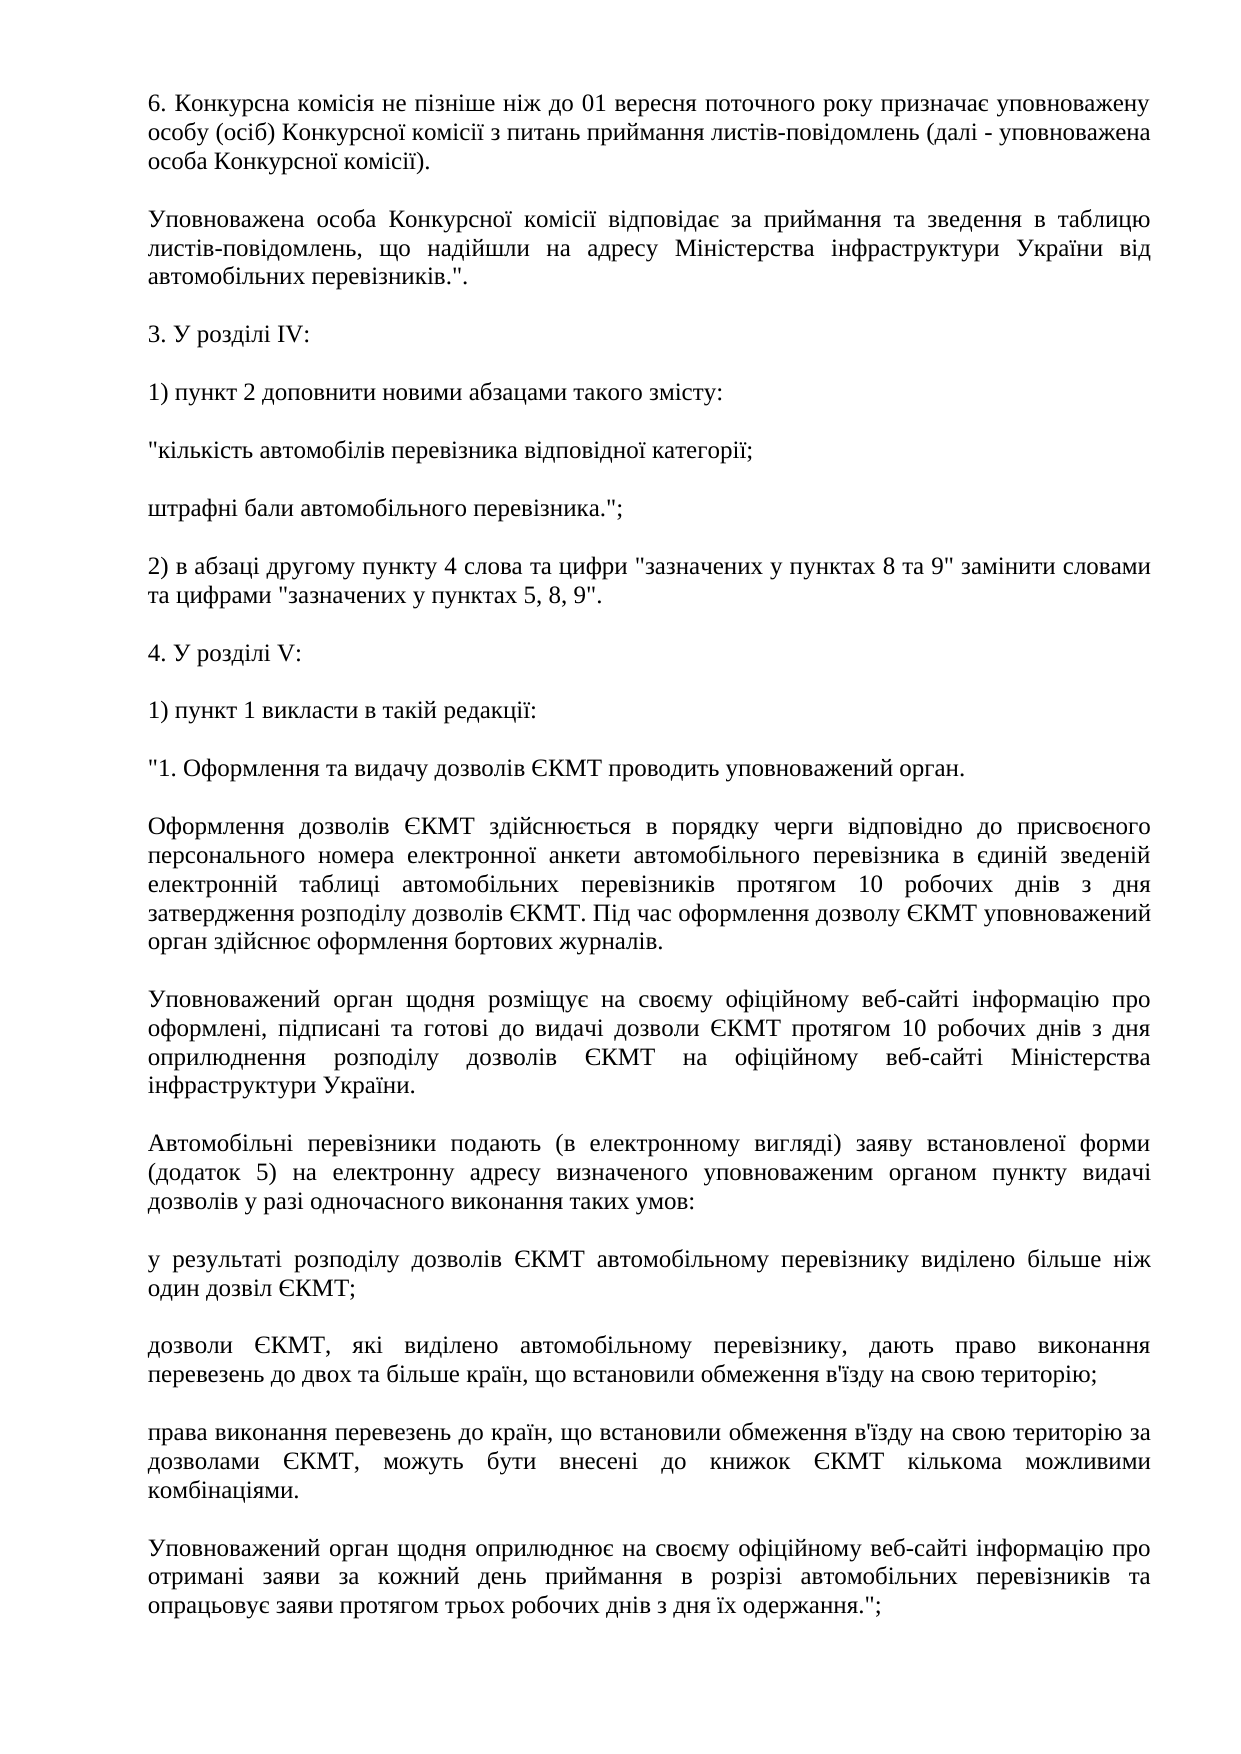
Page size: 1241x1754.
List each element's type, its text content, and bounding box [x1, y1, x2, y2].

text права виконання перевезень до країн, що встановили обмеження в'їзду на свою територію за дозволами ЄКМТ, можуть бути внесені до книжок ЄКМТ кількома можливими комбінаціями. [148, 1417, 1152, 1503]
text "1. Оформлення та видачу дозволів ЄКМТ проводить уповноважений орган. [148, 753, 1152, 782]
text 4. У розділі V: [148, 638, 1152, 666]
text 2) в абзаці другому пункту 4 слова та цифри "зазначених у пунктах 8 та 9" замінити словами та цифрами "зазначених у пунктах 5, 8, 9". [148, 551, 1152, 608]
text штрафні бали автомобільного перевізника."; [148, 493, 1152, 522]
text Уповноважена особа Конкурсної комісії відповідає за приймання та зведення в таблицю листів-повідомлень, що надійшли на адресу Міністерства інфраструктури України від автомобільних перевізників.". [148, 204, 1152, 290]
text Автомобільні перевізники подають (в електронному вигляді) заяву встановленої форми (додаток 5) на електронну адресу визначеного уповноваженим органом пункту видачі дозволів у разі одночасного виконання таких умов: [148, 1128, 1152, 1215]
text 3. У розділі IV: [148, 319, 1152, 348]
text 1) пункт 1 викласти в такій редакції: [148, 696, 1152, 724]
text Уповноважений орган щодня оприлюднює на своєму офіційному веб-сайті інформацію про отримані заяви за кожний день приймання в розрізі автомобільних перевізників та опрацьовує заяви протягом трьох робочих днів з дня їх одержання."; [148, 1533, 1152, 1619]
text Оформлення дозволів ЄКМТ здійснюється в порядку черги відповідно до присвоєного персонального номера електронної анкети автомобільного перевізника в єдиній зведеній електронній таблиці автомобільних перевізників протягом 10 робочих днів з дня затвердження розподілу дозволів ЄКМТ. Під час оформлення дозволу ЄКМТ уповноважений орган здійснює оформлення бортових журналів. [148, 811, 1152, 955]
text 1) пункт 2 доповнити новими абзацами такого змісту: [148, 377, 1152, 406]
text "кількість автомобілів перевізника відповідної категорії; [148, 435, 1152, 464]
text 6. Конкурсна комісія не пізніше ніж до 01 вересня поточного року призначає уповноважену особу (осіб) Конкурсної комісії з питань приймання листів-повідомлень (далі - уповноважена особа Конкурсної комісії). [148, 88, 1152, 175]
text Уповноважений орган щодня розміщує на своєму офіційному веб-сайті інформацію про оформлені, підписані та готові до видачі дозволи ЄКМТ протягом 10 робочих днів з дня оприлюднення розподілу дозволів ЄКМТ на офіційному веб-сайті Міністерства інфраструктури України. [148, 984, 1152, 1099]
text дозволи ЄКМТ, які виділено автомобільному перевізнику, дають право виконання перевезень до двох та більше країн, що встановили обмеження в'їзду на свою територію; [148, 1331, 1152, 1388]
text у результаті розподілу дозволів ЄКМТ автомобільному перевізнику виділено більше ніж один дозвіл ЄКМТ; [148, 1244, 1152, 1301]
